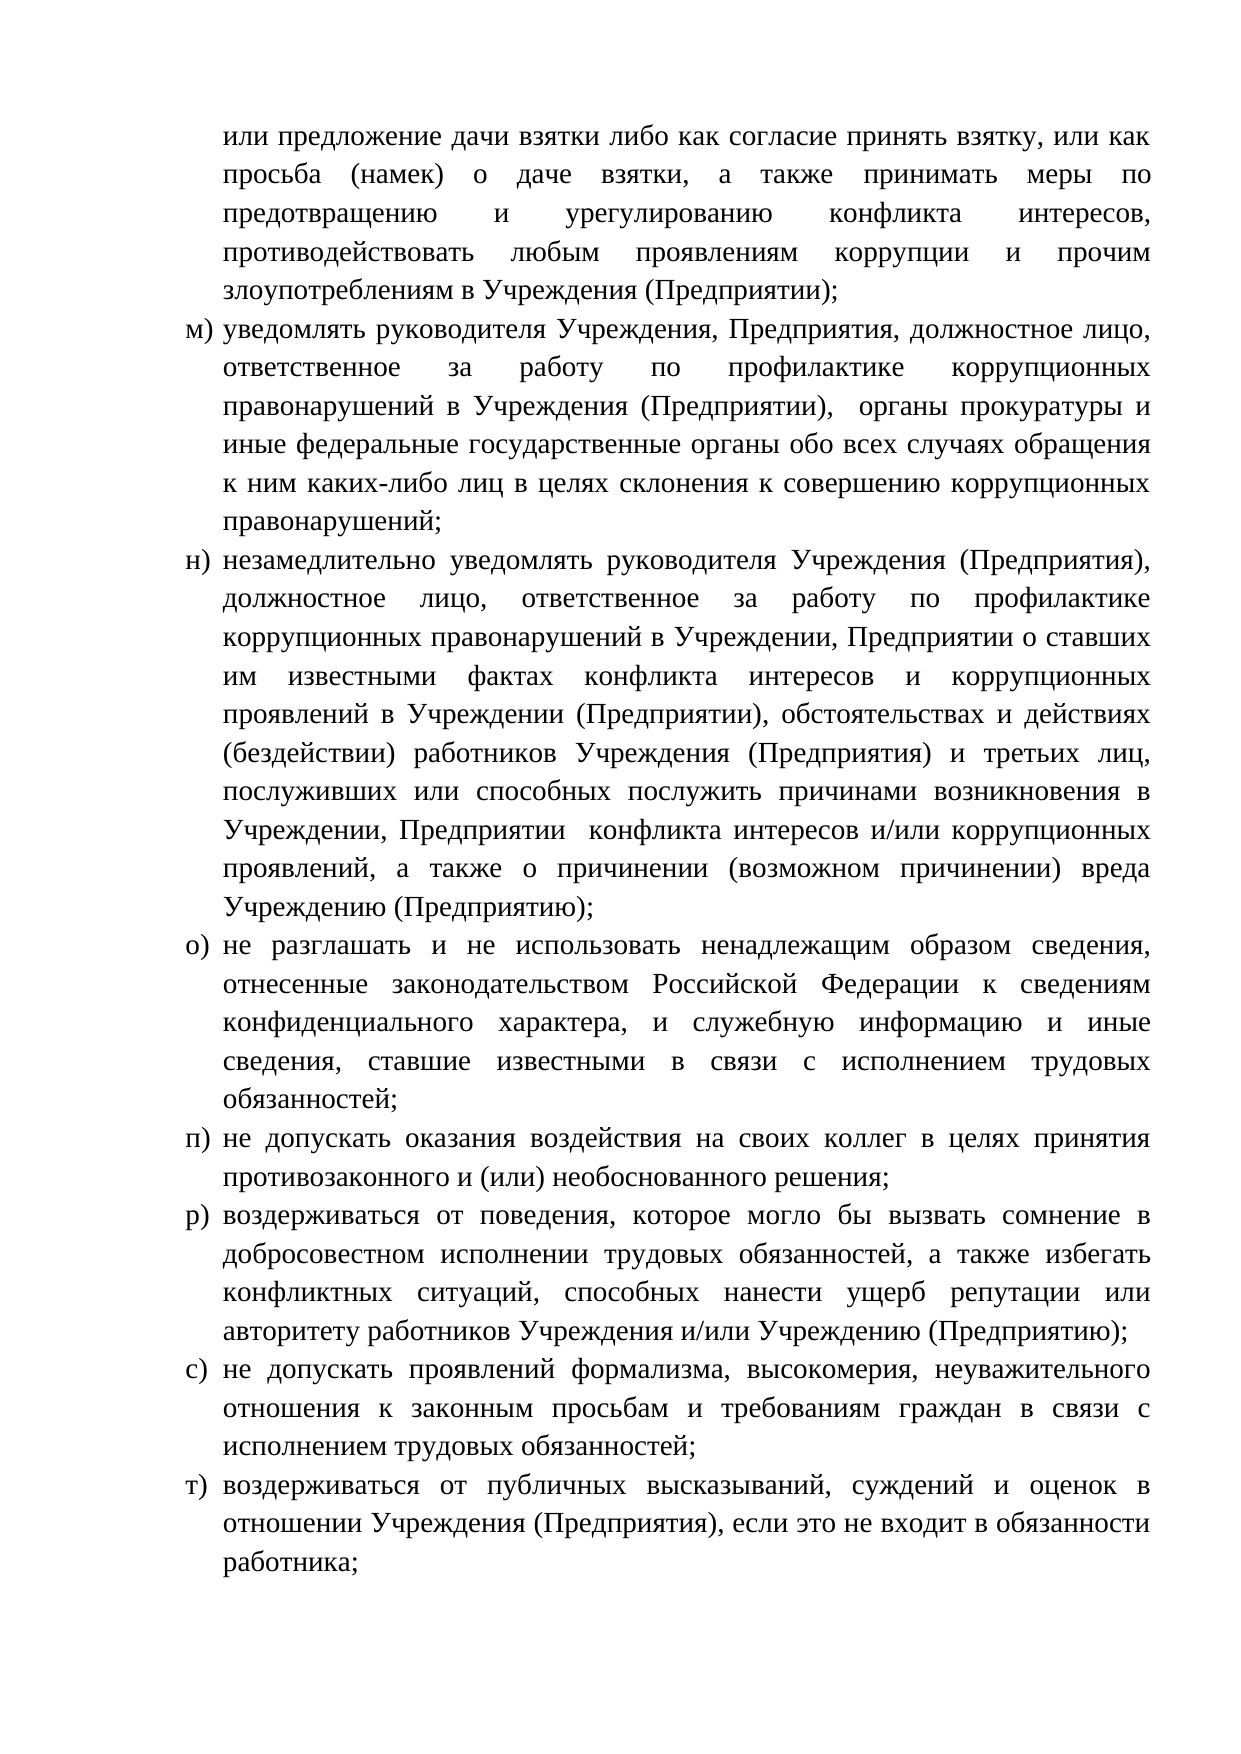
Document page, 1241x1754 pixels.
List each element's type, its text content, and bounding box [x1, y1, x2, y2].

list воздерживаться от публичных высказываний, суждений и оценок в отношении Учреждения (Предприятия), если это не входит в обязанности работника; [185, 1467, 1152, 1578]
list не разглашать и не использовать ненадлежащим образом сведения, отнесенные законодательством Российской Федерации к сведениям конфиденциального характера, и служебную информацию и иные сведения, ставшие известными в связи с исполнением трудовых обязанностей; [185, 927, 1152, 1115]
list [185, 118, 1152, 306]
list воздерживаться от поведения, которое могло бы вызвать сомнение в добросовестном исполнении трудовых обязанностей, а также избегать конфликтных ситуаций, способных нанести ущерб репутации или авторитету работников Учреждения и/или Учреждению (Предприятию); [185, 1197, 1152, 1346]
list не допускать оказания воздействия на своих коллег в целях принятия противозаконного и (или) необоснованного решения; [185, 1120, 1152, 1192]
list незамедлительно уведомлять руководителя Учреждения (Предприятия), должностное лицо, ответственное за работу по профилактике коррупционных правонарушений в Учреждении, Предприятии о ставших им известными фактах конфликта интересов и коррупционных проявлений в Учреждении (Предприятии), обстоятельствах и действиях (бездействии) работников Учреждения (Предприятия) и третьих лиц, послуживших или способных послужить причинами возникновения в Учреждении, Предприятии конфликта интересов и/или коррупционных проявлений, а также о причинении (возможном причинении) вреда Учреждению (Предприятию); [185, 542, 1152, 922]
list уведомлять руководителя Учреждения, Предприятия, должностное лицо, ответственное за работу по профилактике коррупционных правонарушений в Учреждения (Предприятии), органы прокуратуры и иные федеральные государственные органы обо всех случаях обращения к ним каких-либо лиц в целях склонения к совершению коррупционных правонарушений; [185, 311, 1152, 537]
list не допускать проявлений формализма, высокомерия, неуважительного отношения к законным просьбам и требованиям граждан в связи с исполнением трудовых обязанностей; [185, 1351, 1152, 1462]
